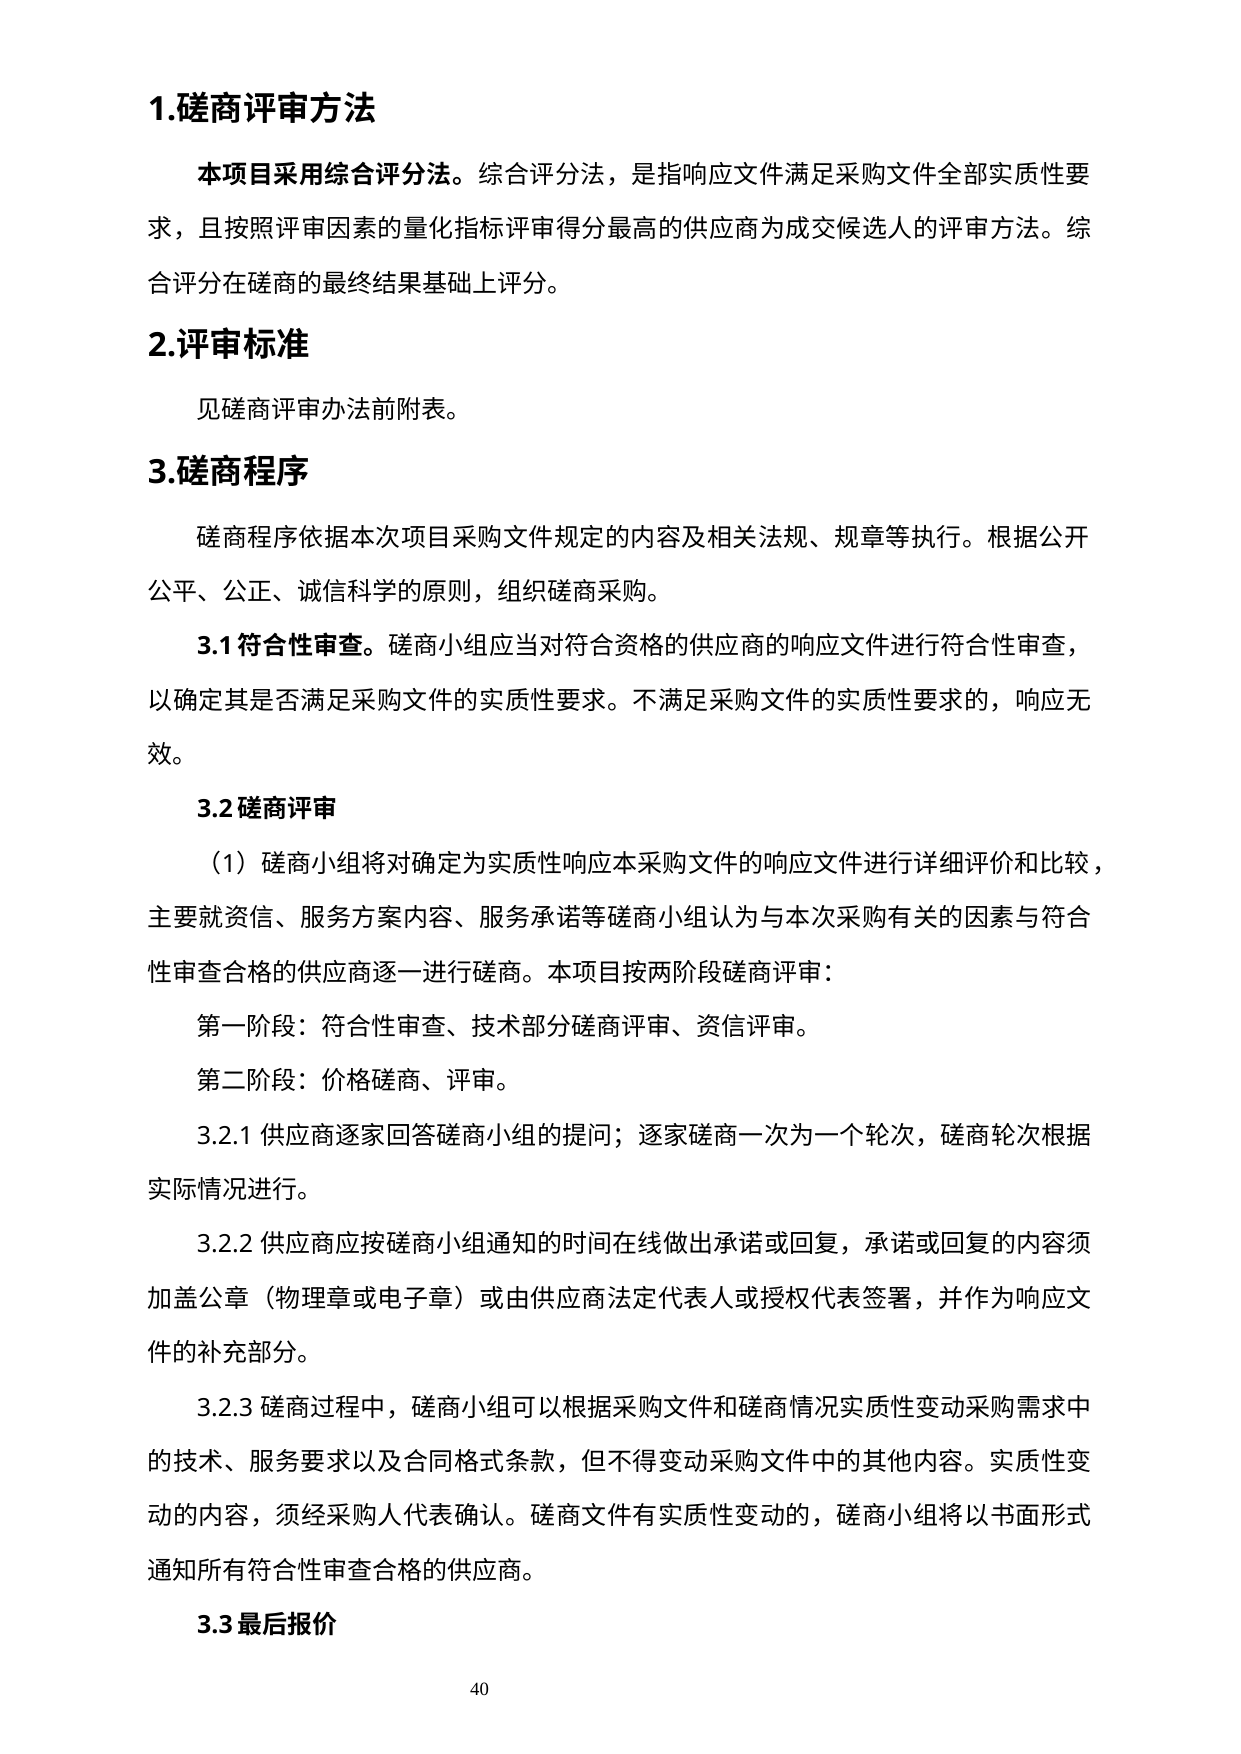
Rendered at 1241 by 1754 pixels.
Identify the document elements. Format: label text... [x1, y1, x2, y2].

text 1.磋商评审方法 [148, 82, 1093, 130]
text 第一阶段：符合性审查、技术部分磋商评审、资信评审。 [148, 1006, 1093, 1043]
text 磋商程序依据本次项目采购文件规定的内容及相关法规、规章等执行。根据公开、公平、公正、诚信科学的原则，组织磋商采购。 [148, 517, 1093, 608]
text 3.磋商程序 [148, 444, 1093, 493]
text 3.3最后报价 [148, 1604, 1093, 1641]
text 3.1符合性审查。磋商小组应当对符合资格的供应商的响应文件进行符合性审查，以确定其是否满足采购文件的实质性要求。不满足采购文件的实质性要求的，响应无效。 [148, 626, 1093, 771]
text 3.2.2 供应商应按磋商小组通知的时间在线做出承诺或回复，承诺或回复的内容须加盖公章（物理章或电子章）或由供应商法定代表人或授权代表签署，并作为响应文件的补充部分。 [148, 1224, 1093, 1369]
text 第二阶段：价格磋商、评审。 [148, 1061, 1093, 1097]
text （1）磋商小组将对确定为实质性响应本采购文件的响应文件进行详细评价和比较，主要就资信、服务方案内容、服务承诺等磋商小组认为与本次采购有关的因素与符合性审查合格的供应商逐一进行磋商。本项目按两阶段磋商评审： [148, 843, 1093, 988]
text 见磋商评审办法前附表。 [148, 390, 1093, 426]
text 2.评审标准 [148, 317, 1093, 366]
text 本项目采用综合评分法。综合评分法，是指响应文件满足采购文件全部实质性要求，且按照评审因素的量化指标评审得分最高的供应商为成交候选人的评审方法。综合评分在磋商的最终结果基础上评分。 [148, 154, 1093, 299]
text 3.2磋商评审 [148, 789, 1093, 825]
text 3.2.1 供应商逐家回答磋商小组的提问；逐家磋商一次为一个轮次，磋商轮次根据实际情况进行。 [148, 1115, 1093, 1206]
text 3.2.3 磋商过程中，磋商小组可以根据采购文件和磋商情况实质性变动采购需求中的技术、服务要求以及合同格式条款，但不得变动采购文件中的其他内容。实质性变动的内容，须经采购人代表确认。磋商文件有实质性变动的，磋商小组将以书面形式通知所有符合性审查合格的供应商。 [148, 1387, 1093, 1586]
